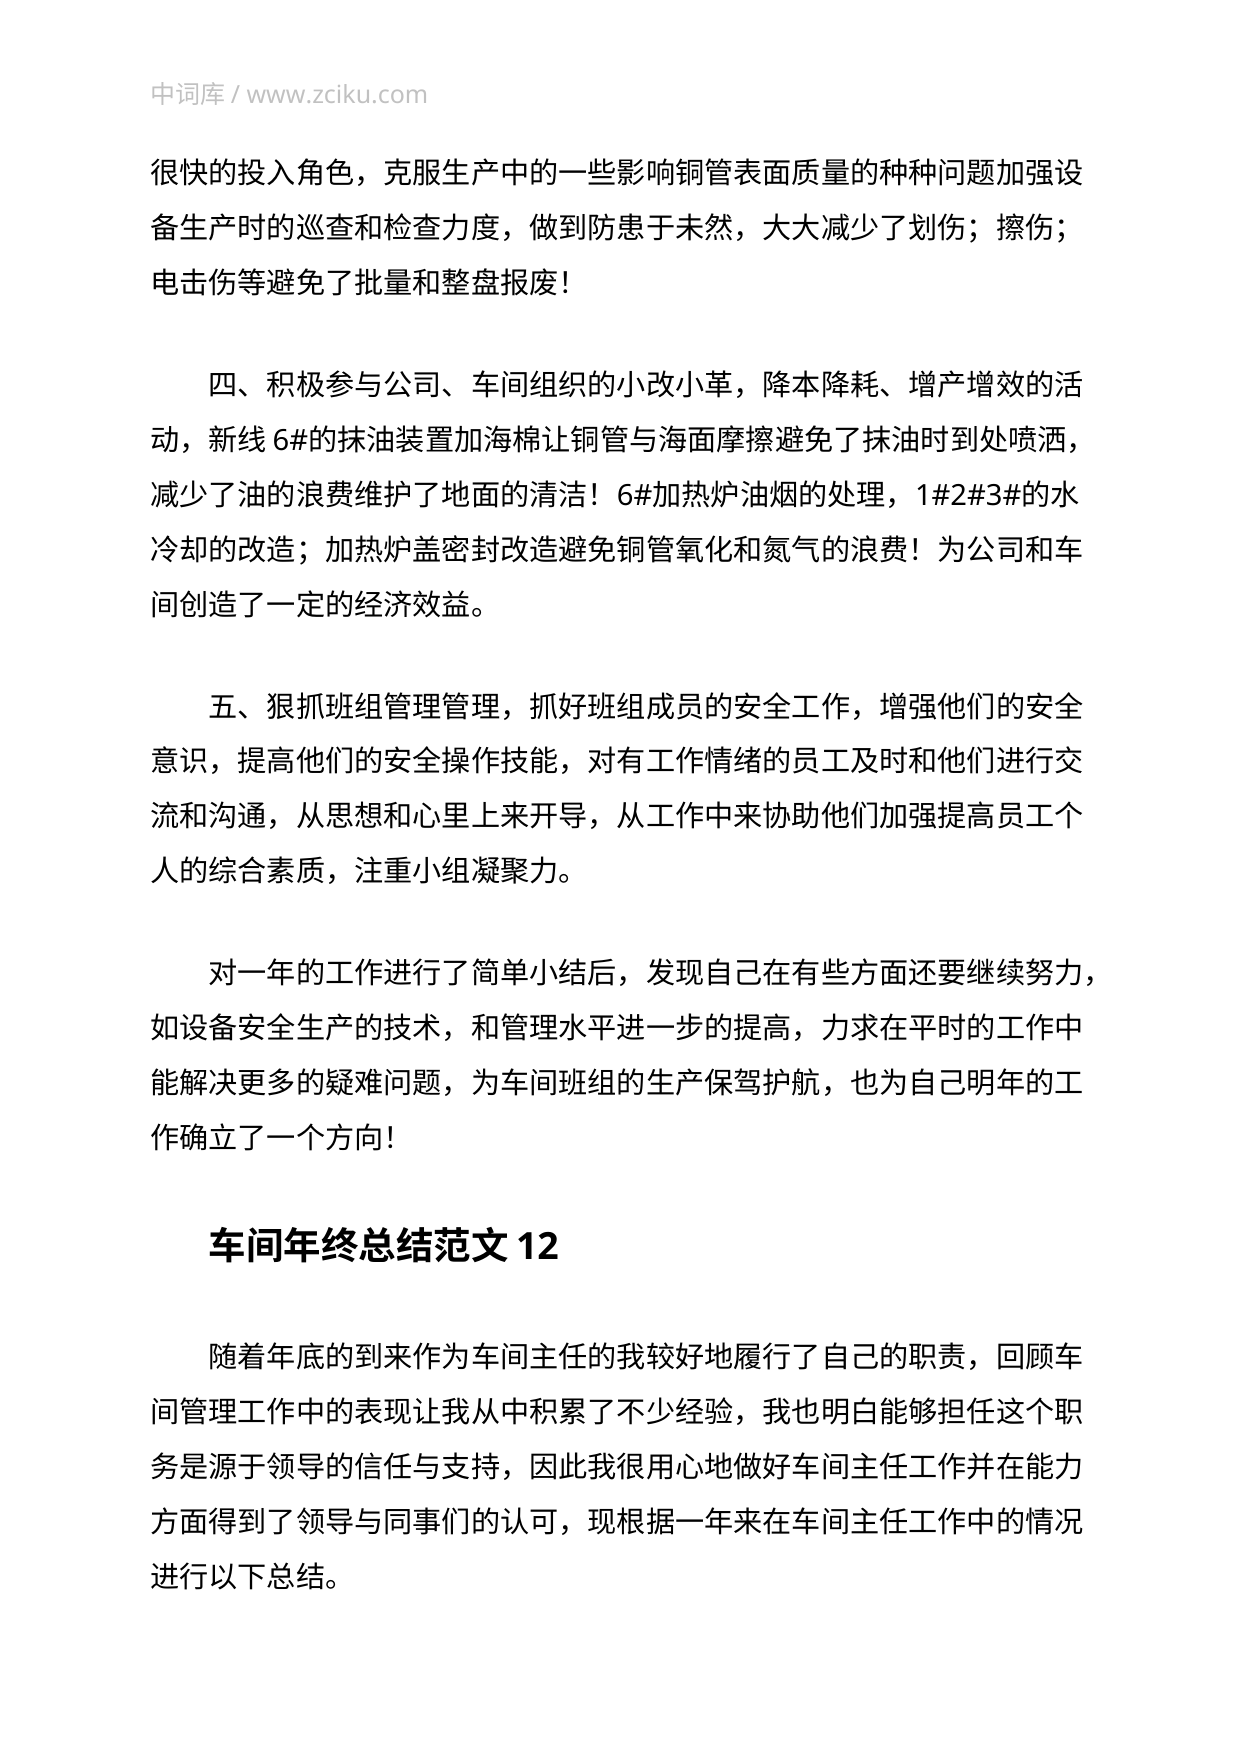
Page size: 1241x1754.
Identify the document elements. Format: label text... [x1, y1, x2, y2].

text 随着年底的到来作为车间主任的我较好地履行了自己的职责，回顾车间管理工作中的表现让我从中积累了不少经验，我也明白能够担任这个职务是源于领导的信任与支持，因此我很用心地做好车间主任工作并在能力方面得到了领导与同事们的认可，现根据一年来在车间主任工作中的情况进行以下总结。 [150, 1334, 1090, 1596]
text 对一年的工作进行了简单小结后，发现自己在有些方面还要继续努力，如设备安全生产的技术，和管理水平进一步的提高，力求在平时的工作中能解决更多的疑难问题，为车间班组的生产保驾护航，也为自己明年的工作确立了一个方向！ [150, 949, 1090, 1157]
text 四、积极参与公司、车间组织的小改小革，降本降耗、增产增效的活动，新线6#的抹油装置加海棉让铜管与海面摩擦避免了抹油时到处喷洒，减少了油的浪费维护了地面的清洁！6#加热炉油烟的处理，1#2#3#的水冷却的改造；加热炉盖密封改造避免铜管氧化和氮气的浪费！为公司和车间创造了一定的经济效益。 [150, 362, 1090, 624]
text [150, 150, 1090, 302]
text 五、狠抓班组管理管理，抓好班组成员的安全工作，增强他们的安全意识，提高他们的安全操作技能，对有工作情绪的员工及时和他们进行交流和沟通，从思想和心里上来开导，从工作中来协助他们加强提高员工个人的综合素质，注重小组凝聚力。 [150, 683, 1090, 890]
text 车间年终总结范文12 [150, 1216, 1090, 1271]
